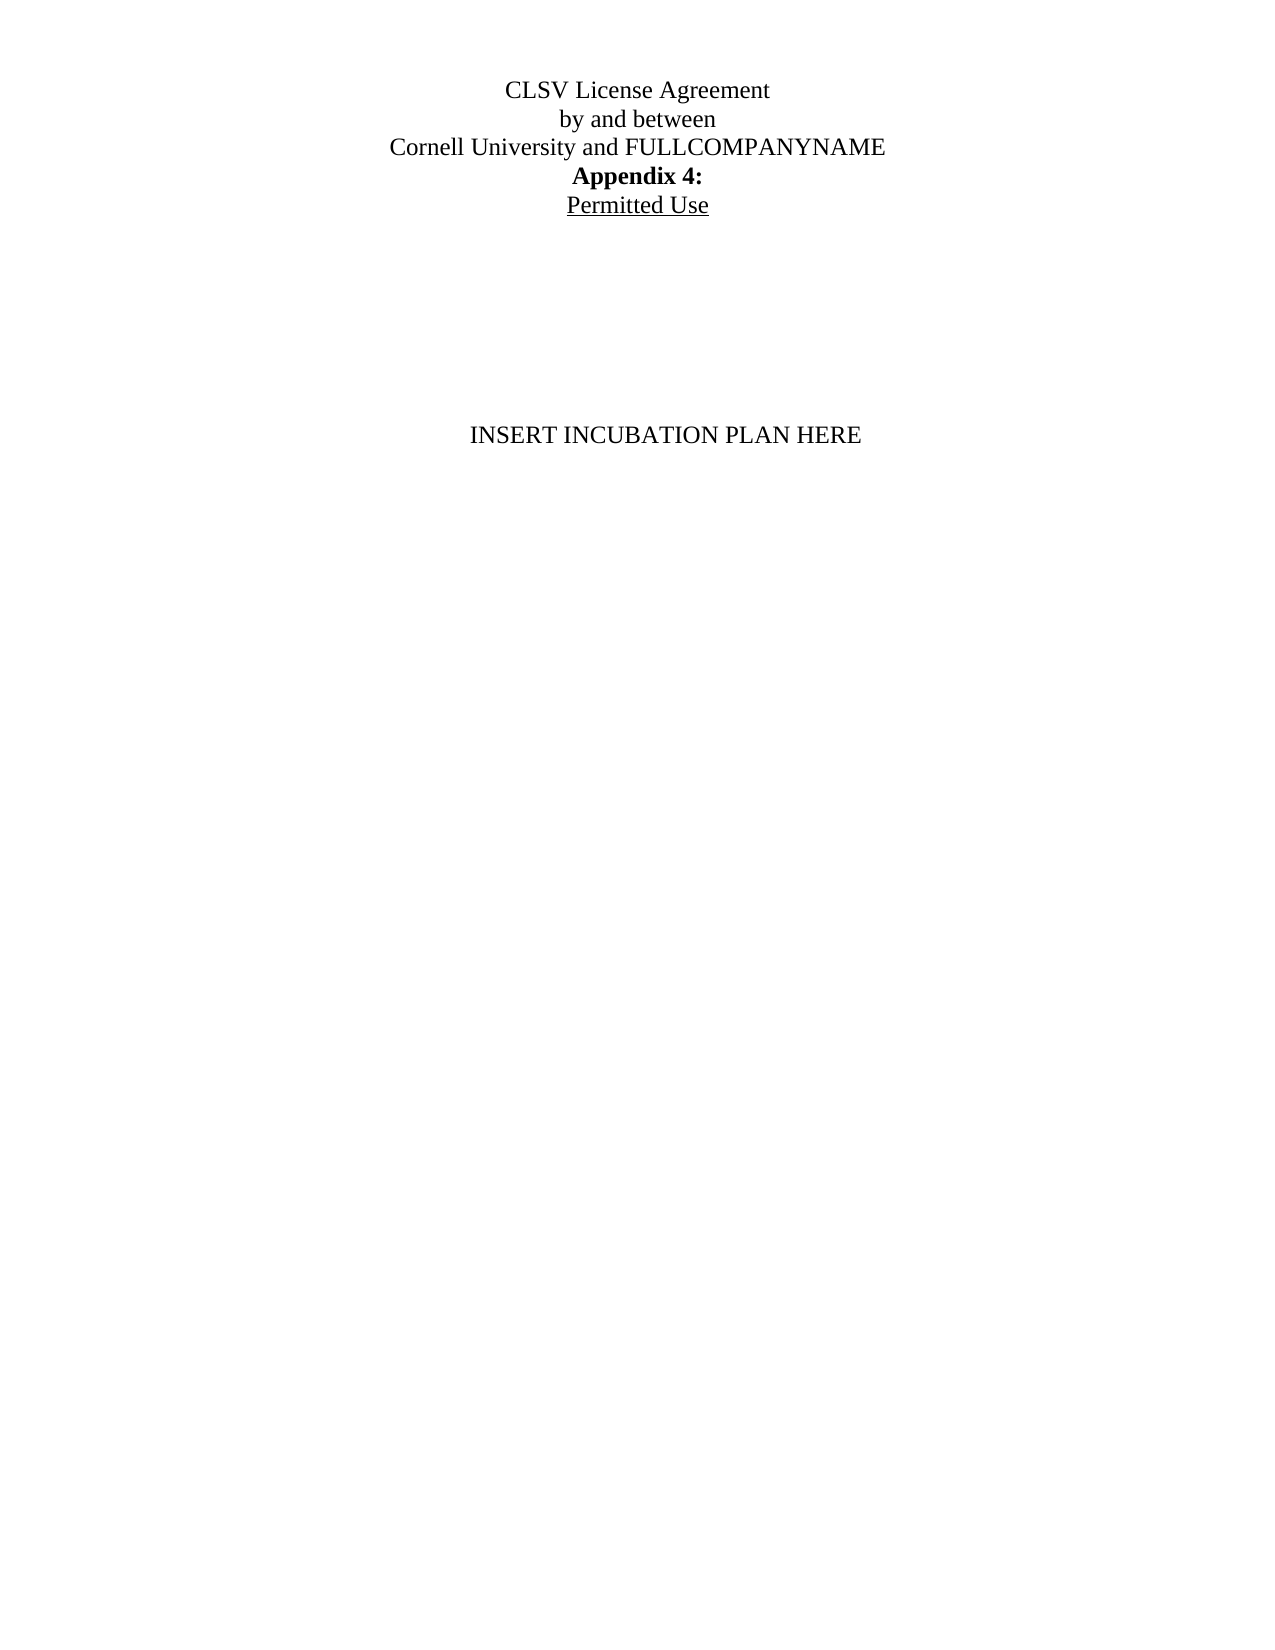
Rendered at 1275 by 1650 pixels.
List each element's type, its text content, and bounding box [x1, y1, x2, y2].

text INSERT INCUBATION PLAN HERE [141, 420, 1134, 449]
